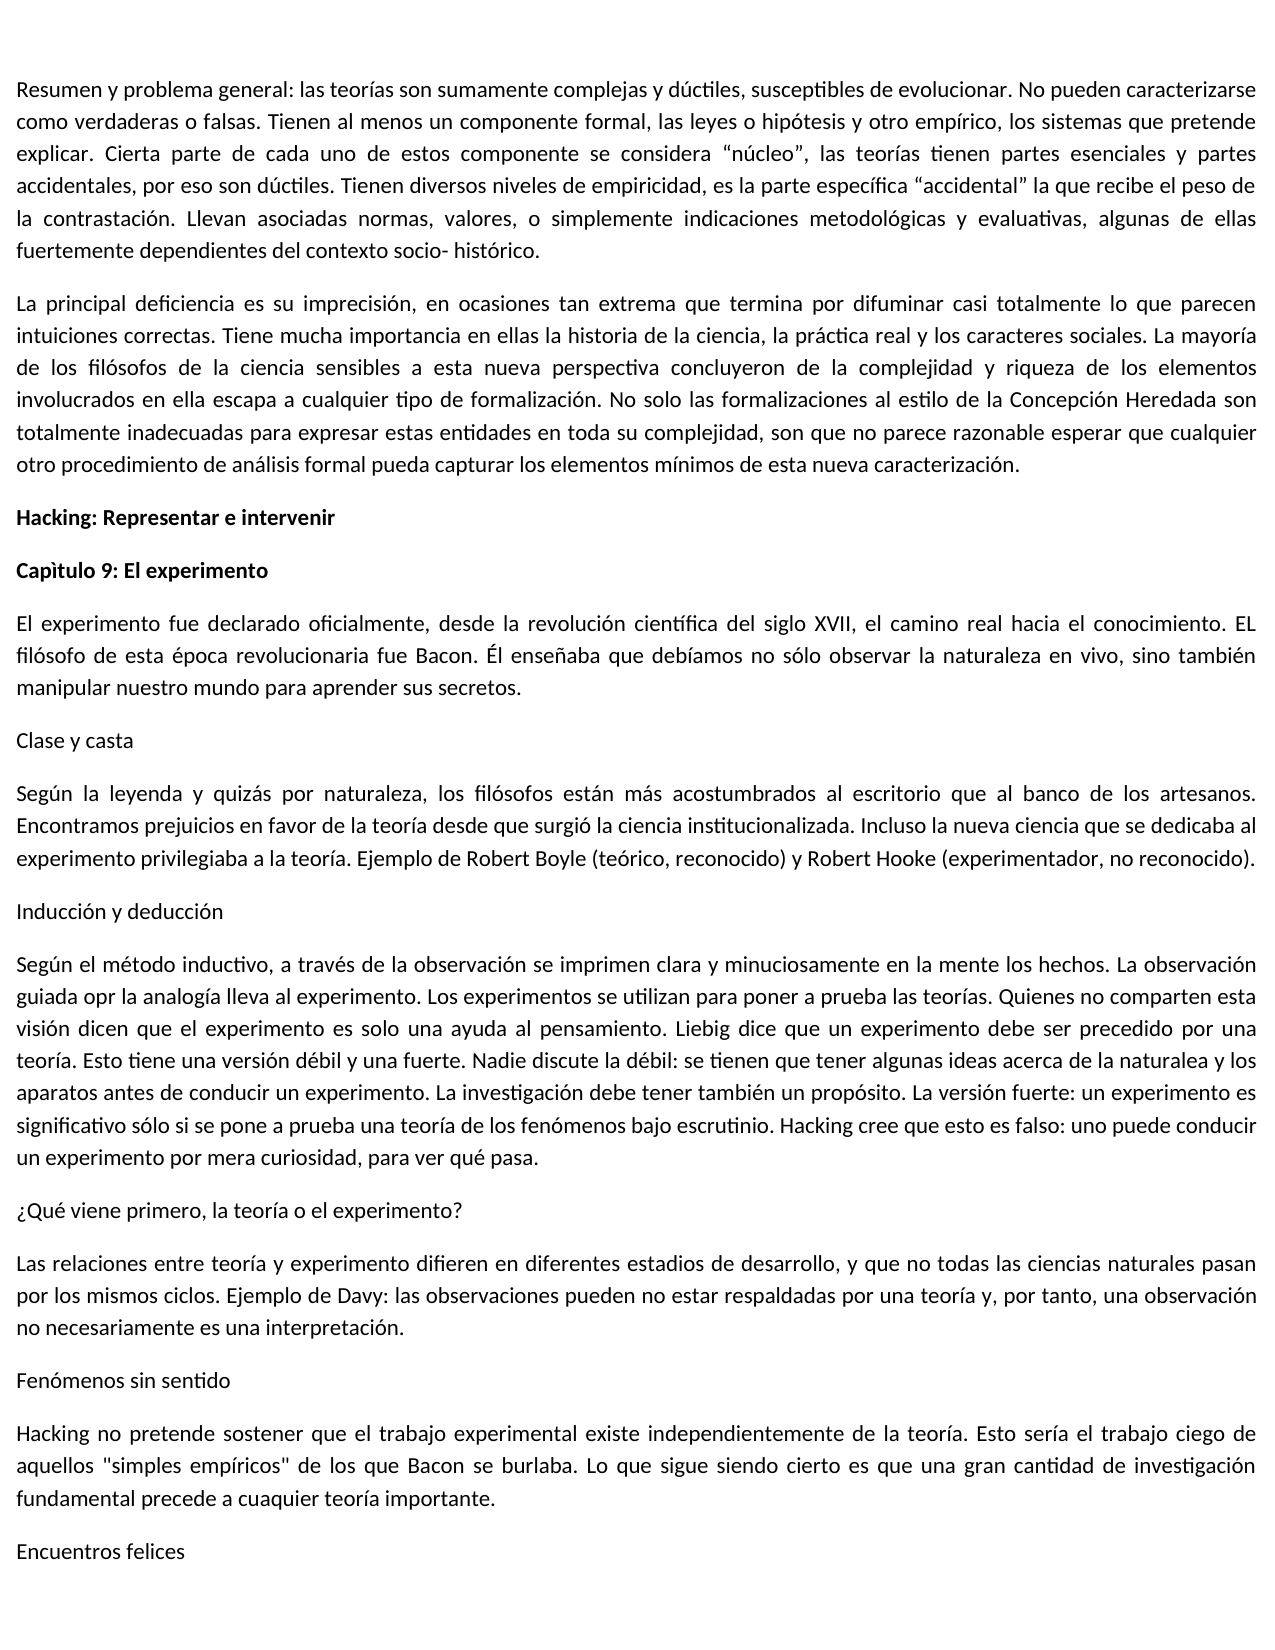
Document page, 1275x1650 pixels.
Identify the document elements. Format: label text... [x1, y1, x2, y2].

text Resumen y problema general: las teorías son sumamente complejas y dúctiles, susceptibles de evolucionar. No pueden caracterizarse como verdaderas o falsas. Tienen al menos un componente formal, las leyes o hipótesis y otro empírico, los sistemas que pretende explicar. Cierta parte de cada uno de estos componente se considera “núcleo”, las teorías tienen partes esenciales y partes accidentales, por eso son dúctiles. Tienen diversos niveles de empiricidad, es la parte específica “accidental” la que recibe el peso de la contrastación. Llevan asociadas normas, valores, o simplemente indicaciones metodológicas y evaluativas, algunas de ellas fuertemente dependientes del contexto socio- histórico. [16, 75, 1259, 264]
text ¿Qué viene primero, la teoría o el experimento? [16, 1196, 1259, 1224]
text Según la leyenda y quizás por naturaleza, los filósofos están más acostumbrados al escritorio que al banco de los artesanos. Encontramos prejuicios en favor de la teoría desde que surgió la ciencia institucionalizada. Incluso la nueva ciencia que se dedicaba al experimento privilegiaba a la teoría. Ejemplo de Robert Boyle (teórico, reconocido) y Robert Hooke (experimentador, no reconocido). [16, 779, 1259, 872]
text La principal deficiencia es su imprecisión, en ocasiones tan extrema que termina por difuminar casi totalmente lo que parecen intuiciones correctas. Tiene mucha importancia en ellas la historia de la ciencia, la práctica real y los caracteres sociales. La mayoría de los filósofos de la ciencia sensibles a esta nueva perspectiva concluyeron de la complejidad y riqueza de los elementos involucrados en ella escapa a cualquier tipo de formalización. No solo las formalizaciones al estilo de la Concepción Heredada son totalmente inadecuadas para expresar estas entidades en toda su complejidad, son que no parece razonable esperar que cualquier otro procedimiento de análisis formal pueda capturar los elementos mínimos de esta nueva caracterización. [16, 289, 1259, 478]
text Las relaciones entre teoría y experimento difieren en diferentes estadios de desarrollo, y que no todas las ciencias naturales pasan por los mismos ciclos. Ejemplo de Davy: las observaciones pueden no estar respaldadas por una teoría y, por tanto, una observación no necesariamente es una interpretación. [16, 1249, 1259, 1341]
text Hacking: Representar e intervenir [16, 503, 1259, 531]
text Encuentros felices [16, 1537, 1259, 1565]
text Capìtulo 9: El experimento [16, 556, 1259, 584]
text El experimento fue declarado oficialmente, desde la revolución científica del siglo XVII, el camino real hacia el conocimiento. EL filósofo de esta época revolucionaria fue Bacon. Él enseñaba que debíamos no sólo observar la naturaleza en vivo, sino también manipular nuestro mundo para aprender sus secretos. [16, 609, 1259, 701]
text Hacking no pretende sostener que el trabajo experimental existe independientemente de la teoría. Esto sería el trabajo ciego de aquellos "simples empíricos" de los que Bacon se burlaba. Lo que sigue siendo cierto es que una gran cantidad de investigación fundamental precede a cuaquier teoría importante. [16, 1419, 1259, 1512]
text Inducción y deducción [16, 897, 1259, 925]
text Clase y casta [16, 726, 1259, 754]
text Según el método inductivo, a través de la observación se imprimen clara y minuciosamente en la mente los hechos. La observación guiada opr la analogía lleva al experimento. Los experimentos se utilizan para poner a prueba las teorías. Quienes no comparten esta visión dicen que el experimento es solo una ayuda al pensamiento. Liebig dice que un experimento debe ser precedido por una teoría. Esto tiene una versión débil y una fuerte. Nadie discute la débil: se tienen que tener algunas ideas acerca de la naturalea y los aparatos antes de conducir un experimento. La investigación debe tener también un propósito. La versión fuerte: un experimento es significativo sólo si se pone a prueba una teoría de los fenómenos bajo escrutinio. Hacking cree que esto es falso: uno puede conducir un experimento por mera curiosidad, para ver qué pasa. [16, 950, 1259, 1171]
text Fenómenos sin sentido [16, 1366, 1259, 1394]
